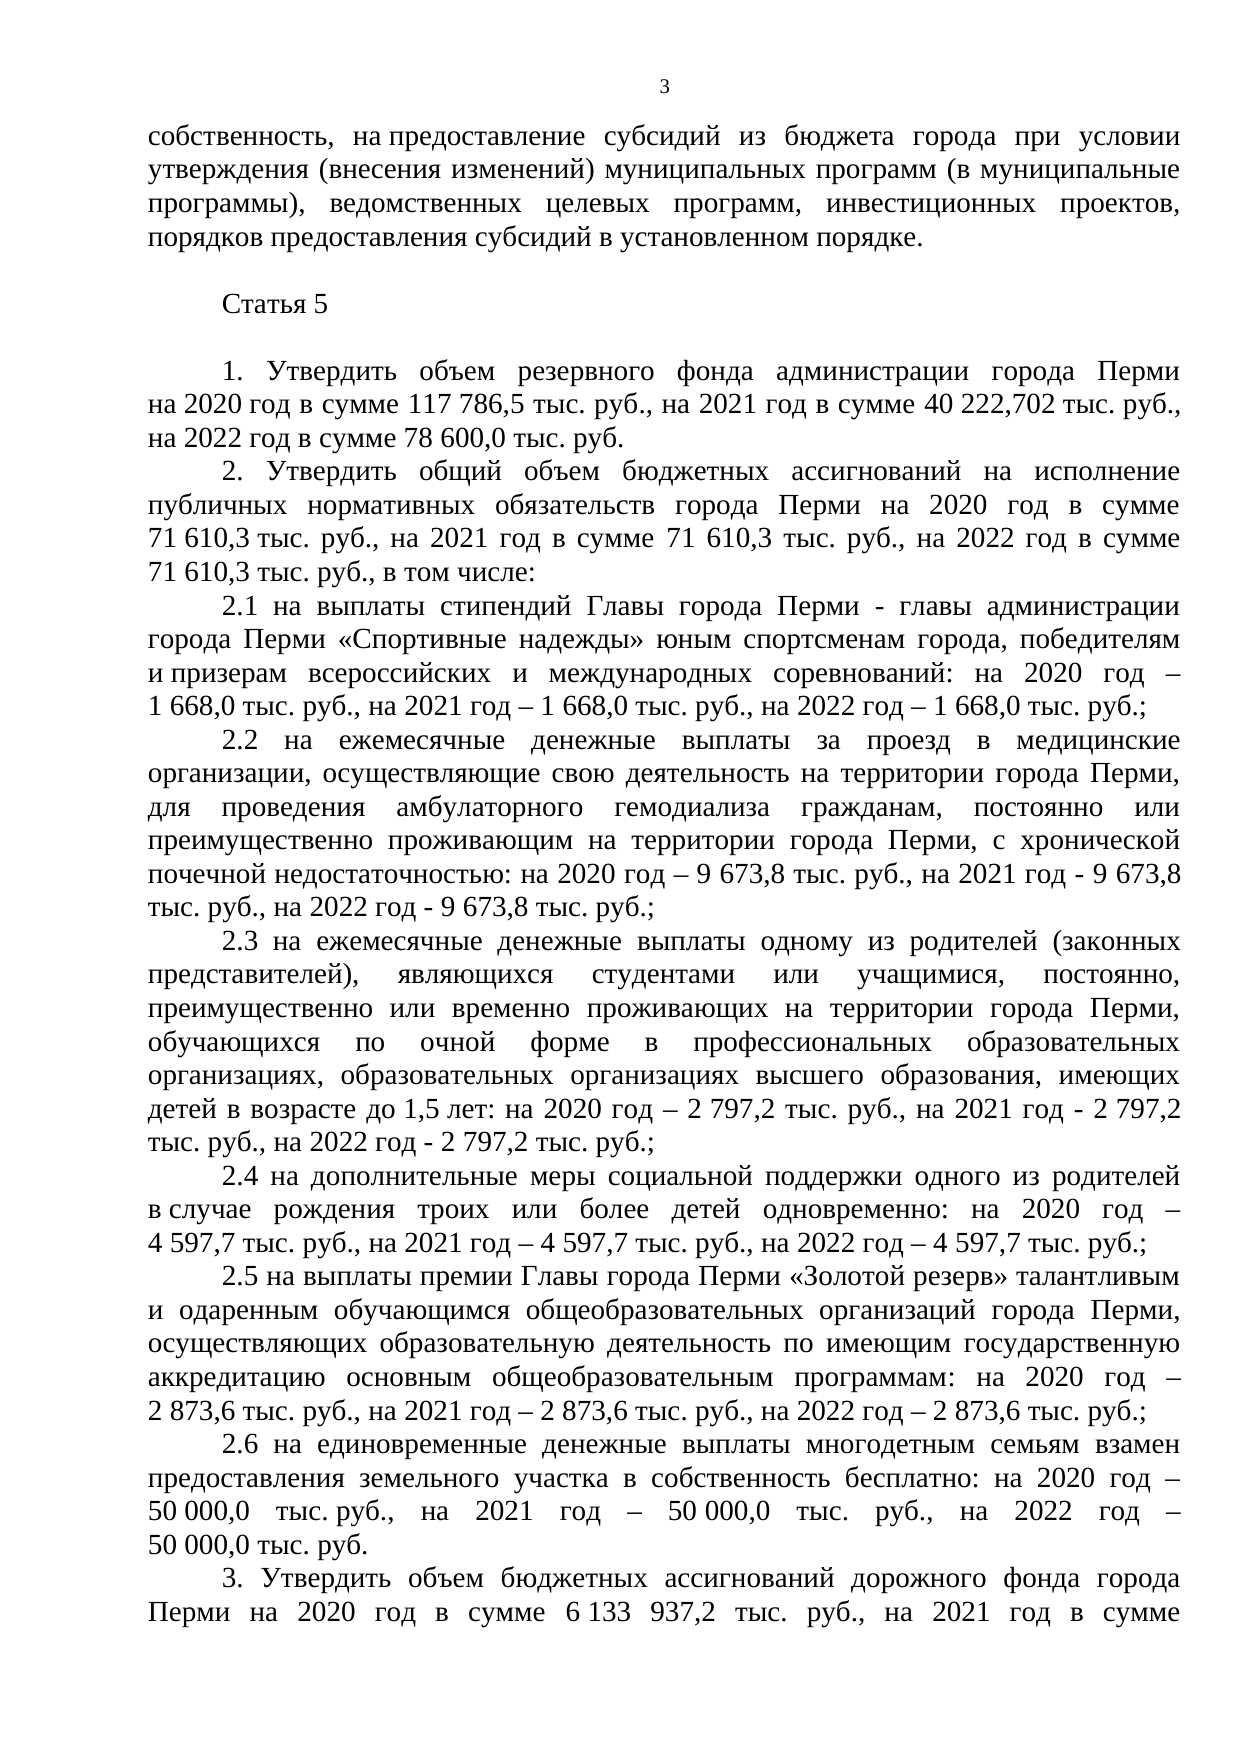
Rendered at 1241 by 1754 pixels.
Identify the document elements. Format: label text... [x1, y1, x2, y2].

text 1. Утвердить объем резервного фонда администрации города Перми на 2020 год в сумме 117 786,5 тыс. руб., на 2021 год в сумме 40 222,702 тыс. руб., на 2022 год в сумме 78 600,0 тыс. руб. [148, 353, 1181, 453]
text 2.2 на ежемесячные денежные выплаты за проезд в медицинские организации, осуществляющие свою деятельность на территории города Перми, для проведения амбулаторного гемодиализа гражданам, постоянно или преимущественно проживающим на территории города Перми, с хронической почечной недостаточностью: на 2020 год – 9 673,8 тыс. руб., на 2021 год - 9 673,8 тыс. руб., на 2022 год - 9 673,8 тыс. руб.; [148, 722, 1181, 923]
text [148, 1560, 1181, 1627]
text Статья 5 [148, 286, 1181, 319]
text 2.4 на дополнительные меры социальной поддержки одного из родителей в случае рождения троих или более детей одновременно: на 2020 год – 4 597,7 тыс. руб., на 2021 год – 4 597,7 тыс. руб., на 2022 год – 4 597,7 тыс. руб.; [148, 1158, 1181, 1258]
text 2.5 на выплаты премии Главы города Перми «Золотой резерв» талантливым и одаренным обучающимся общеобразовательных организаций города Перми, осуществляющих образовательную деятельность по имеющим государственную аккредитацию основным общеобразовательным программам: на 2020 год – 2 873,6 тыс. руб., на 2021 год – 2 873,6 тыс. руб., на 2022 год – 2 873,6 тыс. руб.; [148, 1258, 1181, 1426]
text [148, 118, 1181, 252]
text 2.6 на единовременные денежные выплаты многодетным семьям взамен предоставления земельного участка в собственность бесплатно: на 2020 год – 50 000,0 тыс. руб., на 2021 год – 50 000,0 тыс. руб., на 2022 год – 50 000,0 тыс. руб. [148, 1426, 1181, 1560]
text 2.1 на выплаты стипендий Главы города Перми - главы администрации города Перми «Спортивные надежды» юным спортсменам города, победителям и призерам всероссийских и международных соревнований: на 2020 год – 1 668,0 тыс. руб., на 2021 год – 1 668,0 тыс. руб., на 2022 год – 1 668,0 тыс. руб.; [148, 588, 1181, 722]
text 2. Утвердить общий объем бюджетных ассигнований на исполнение публичных нормативных обязательств города Перми на 2020 год в сумме 71 610,3 тыс. руб., на 2021 год в сумме 71 610,3 тыс. руб., на 2022 год в сумме 71 610,3 тыс. руб., в том числе: [148, 453, 1181, 588]
text 2.3 на ежемесячные денежные выплаты одному из родителей (законных представителей), являющихся студентами или учащимися, постоянно, преимущественно или временно проживающих на территории города Перми, обучающихся по очной форме в профессиональных образовательных организациях, образовательных организациях высшего образования, имеющих детей в возрасте до 1,5 лет: на 2020 год – 2 797,2 тыс. руб., на 2021 год - 2 797,2 тыс. руб., на 2022 год - 2 797,2 тыс. руб.; [148, 923, 1181, 1158]
